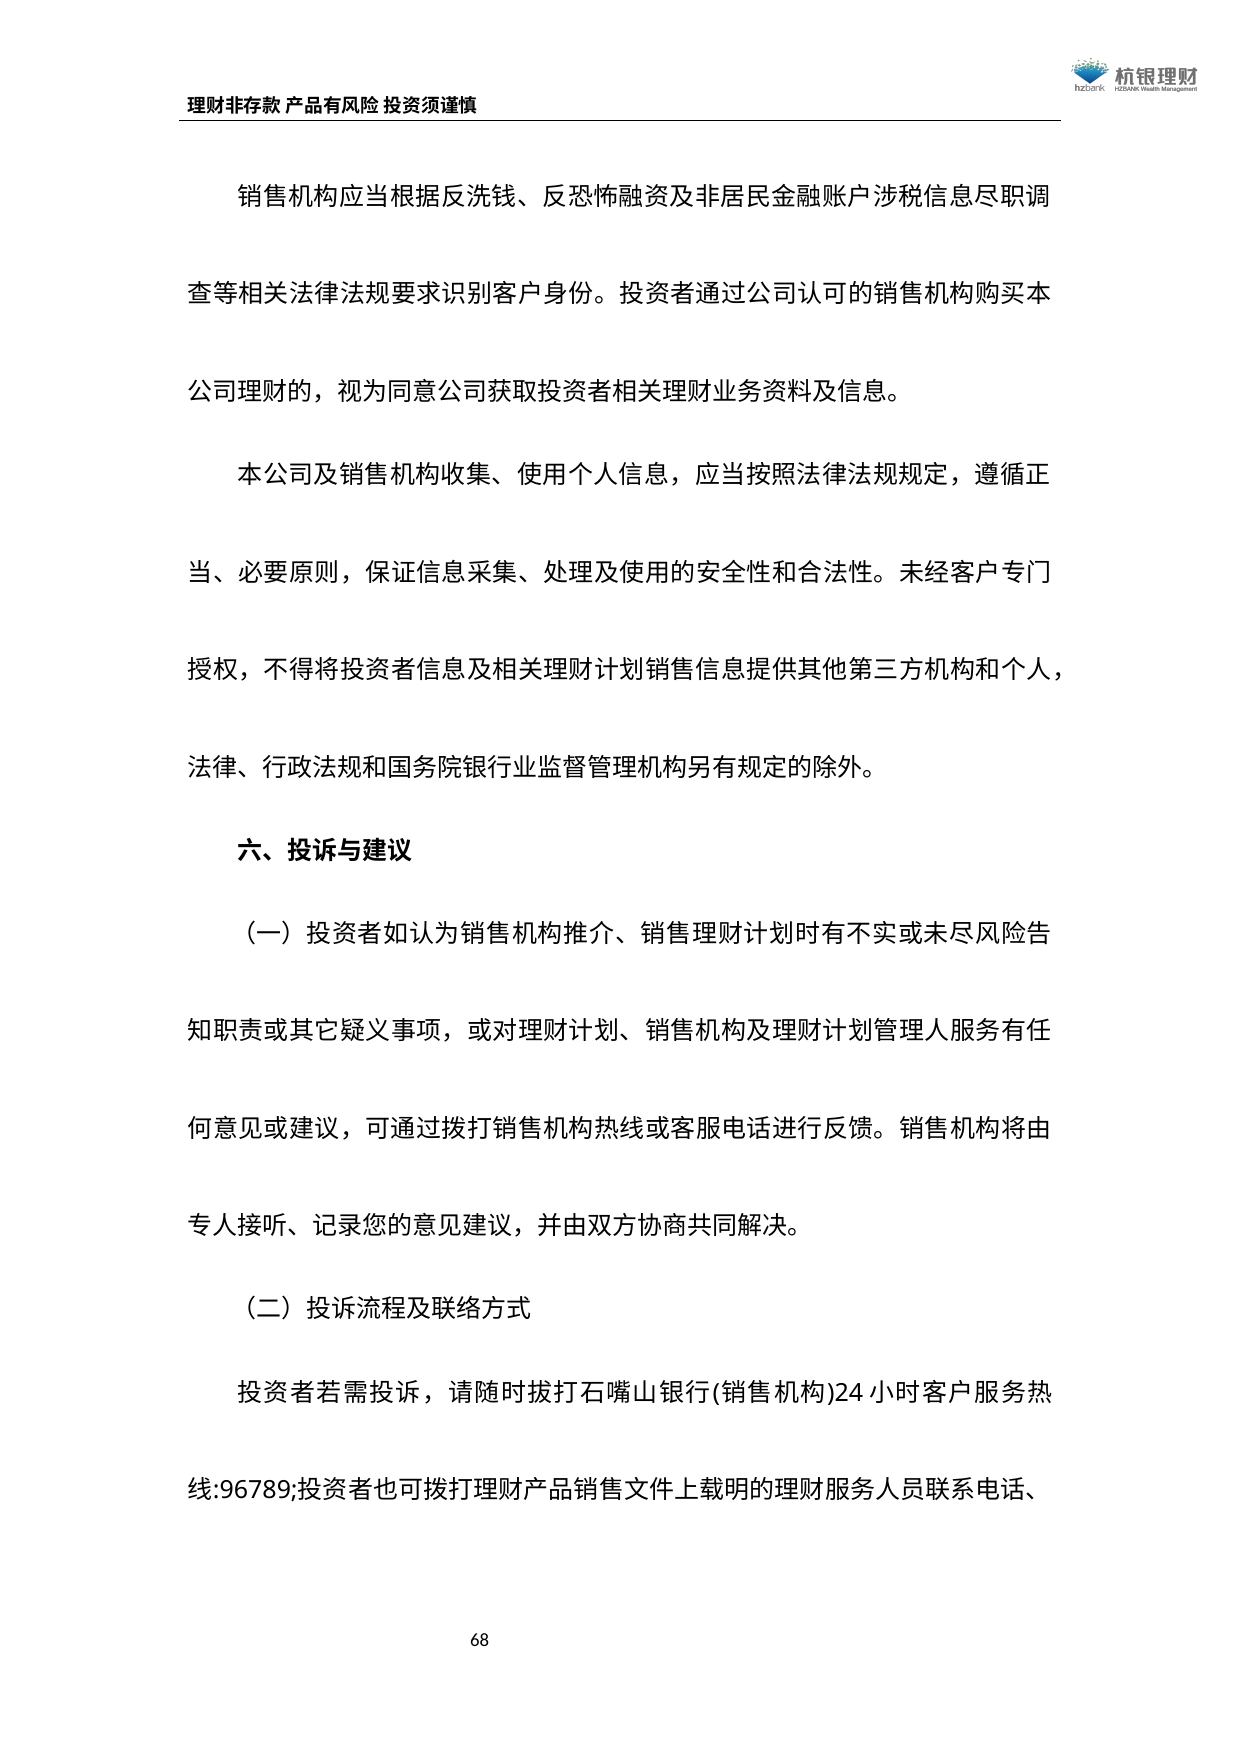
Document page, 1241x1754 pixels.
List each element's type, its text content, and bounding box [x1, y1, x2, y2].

list 投诉流程及联络方式 [187, 1274, 1053, 1339]
text 本公司及销售机构收集、使用个人信息，应当按照法律法规规定，遵循正当、必要原则，保证信息采集、处理及使用的安全性和合法性。未经客户专门授权，不得将投资者信息及相关理财计划销售信息提供其他第三方机构和个人，法律、行政法规和国务院银行业监督管理机构另有规定的除外。 [187, 440, 1053, 798]
text 六、投诉与建议 [187, 816, 1053, 881]
text 销售机构应当根据反洗钱、反恐怖融资及非居民金融账户涉税信息尽职调查等相关法律法规要求识别客户身份。投资者通过公司认可的销售机构购买本公司理财的，视为同意公司获取投资者相关理财业务资料及信息。 [187, 162, 1053, 422]
picture [1027, 0, 1240, 151]
list 投资者若需投诉，请随时拔打石嘴山银行(销售机构)24小时客户服务热线:96789;投资者也可拨打理财产品销售文件上载明的理财服务人员联系电话、销售网点联系电话进行投诉。 [187, 1358, 1053, 1520]
list 投资者如认为销售机构推介、销售理财计划时有不实或未尽风险告知职责或其它疑义事项，或对理财计划、销售机构及理财计划管理人服务有任何意见或建议，可通过拨打销售机构热线或客服电话进行反馈。销售机构将由专人接听、记录您的意见建议，并由双方协商共同解决。 [187, 899, 1053, 1256]
